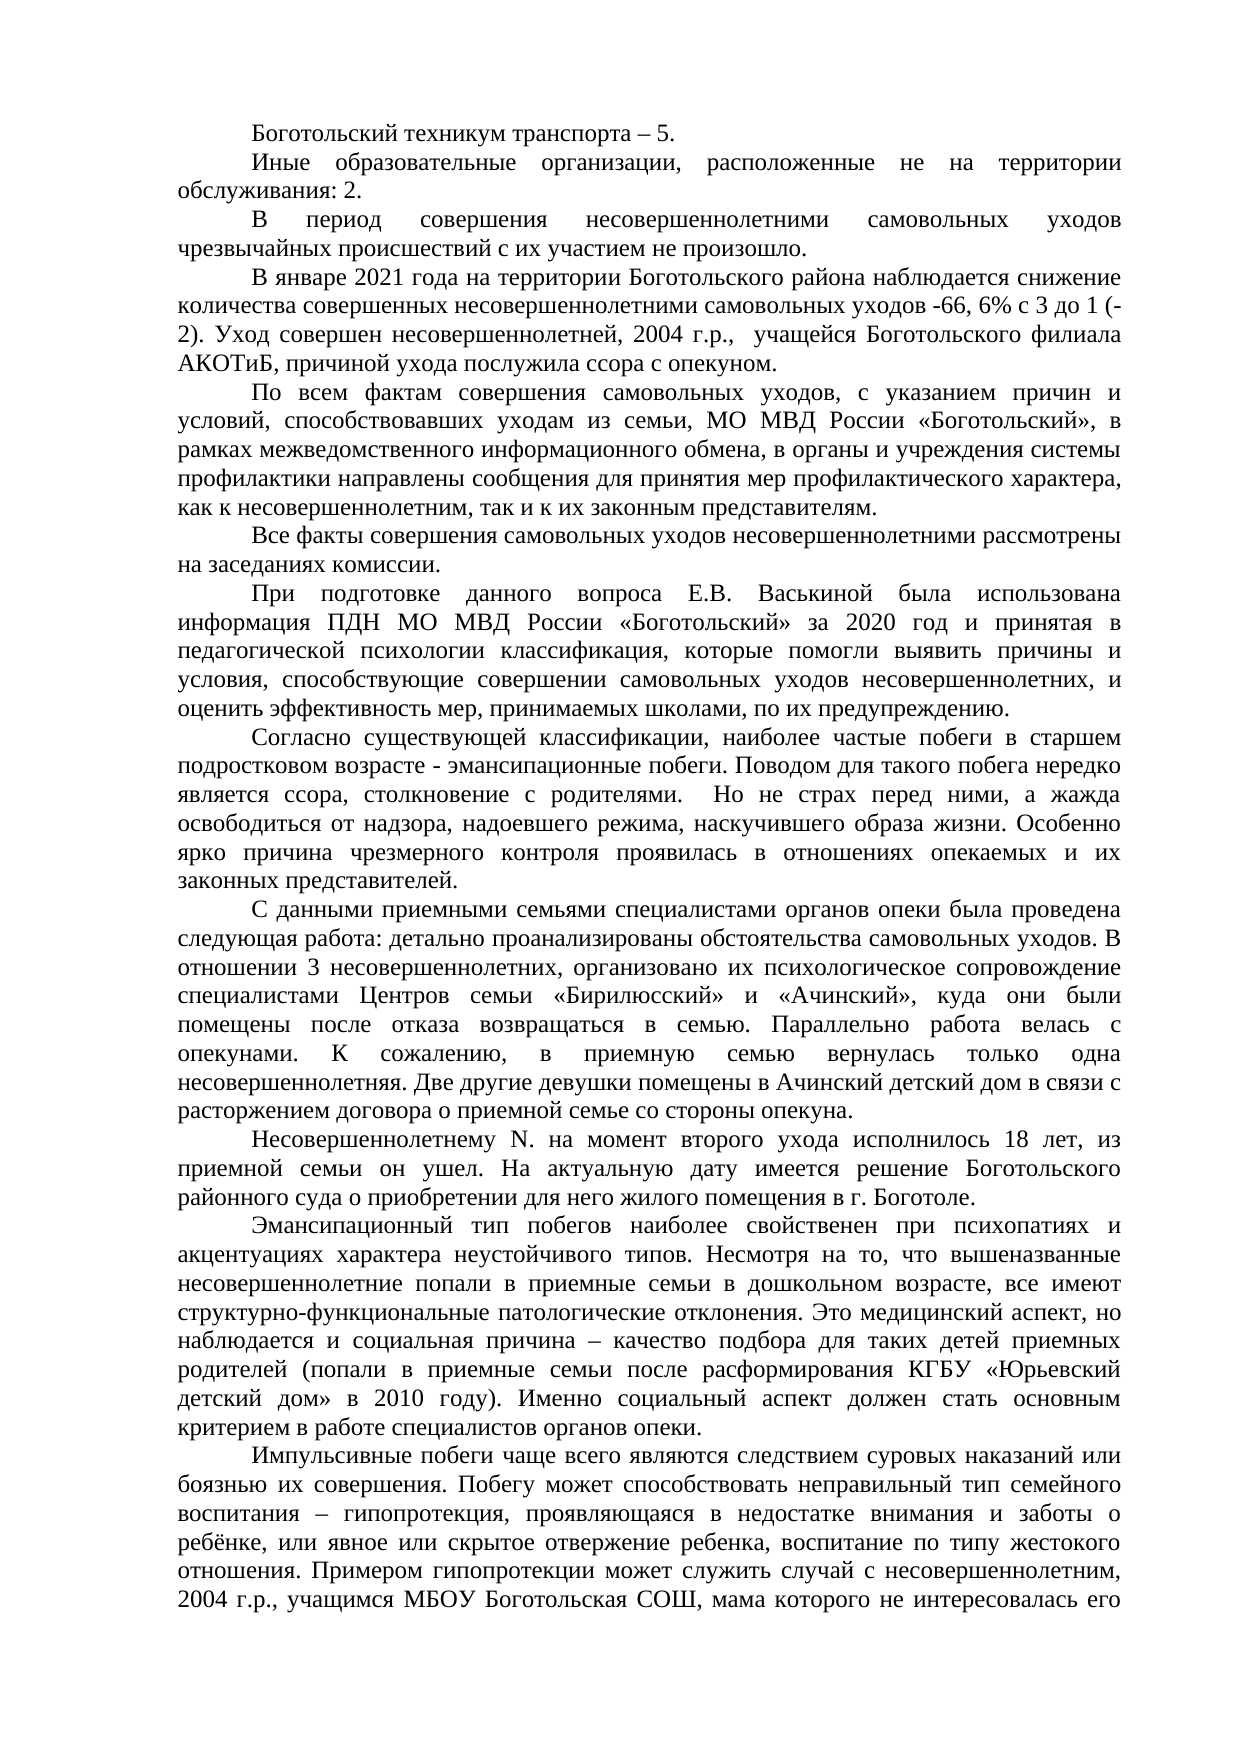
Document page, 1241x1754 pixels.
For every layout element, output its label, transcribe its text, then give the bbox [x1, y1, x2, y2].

text При подготовке данного вопроса Е.В. Васькиной была использована информация ПДН МО МВД России «Боготольский» за 2020 год и принятая в педагогической психологии классификация, которые помогли выявить причины и условия, способствующие совершении самовольных уходов несовершеннолетних, и оценить эффективность мер, принимаемых школами, по их предупреждению. [177, 578, 1122, 722]
text Несовершеннолетнему N. на момент второго ухода исполнилось 18 лет, из приемной семьи он ушел. На актуальную дату имеется решение Боготольского районного суда о приобретении для него жилого помещения в г. Боготоле. [177, 1124, 1122, 1211]
text По всем фактам совершения самовольных уходов, с указанием причин и условий, способствовавших уходам из семьи, МО МВД России «Боготольский», в рамках межведомственного информационного обмена, в органы и учреждения системы профилактики направлены сообщения для принятия мер профилактического характера, как к несовершеннолетним, так и к их законным представителям. [177, 377, 1122, 521]
text Все факты совершения самовольных уходов несовершеннолетними рассмотрены на заседаниях комиссии. [177, 521, 1122, 578]
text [177, 1441, 1122, 1613]
text Согласно существующей классификации, наиболее частые побеги в старшем подростковом возрасте - эмансипационные побеги. Поводом для такого побега нередко является ссора, столкновение с родителями. Но не страх перед ними, а жажда освободиться от надзора, надоевшего режима, наскучившего образа жизни. Особенно ярко причина чрезмерного контроля проявилась в отношениях опекаемых и их законных представителей. [177, 722, 1122, 894]
text Боготольский техникум транспорта – 5. [177, 118, 1122, 147]
text Эмансипационный тип побегов наиболее свойственен при психопатиях и акцентуациях характера неустойчивого типов. Несмотря на то, что вышеназванные несовершеннолетние попали в приемные семьи в дошкольном возрасте, все имеют структурно-функциональные патологические отклонения. Это медицинский аспект, но наблюдается и социальная причина – качество подбора для таких детей приемных родителей (попали в приемные семьи после расформирования КГБУ «Юрьевский детский дом» в 2010 году). Именно социальный аспект должен стать основным критерием в работе специалистов органов опеки. [177, 1211, 1122, 1441]
text В период совершения несовершеннолетними самовольных уходов чрезвычайных происшествий с их участием не произошло. [177, 204, 1122, 262]
text В январе 2021 года на территории Боготольского района наблюдается снижение количества совершенных несовершеннолетними самовольных уходов -66, 6% с 3 до 1 (-2). Уход совершен несовершеннолетней, 2004 г.р., учащейся Боготольского филиала АКОТиБ, причиной ухода послужила ссора с опекуном. [177, 262, 1122, 377]
text С данными приемными семьями специалистами органов опеки была проведена следующая работа: детально проанализированы обстоятельства самовольных уходов. В отношении 3 несовершеннолетних, организовано их психологическое сопровождение специалистами Центров семьи «Бирилюсский» и «Ачинский», куда они были помещены после отказа возвращаться в семью. Параллельно работа велась с опекунами. К сожалению, в приемную семью вернулась только одна несовершеннолетняя. Две другие девушки помещены в Ачинский детский дом в связи с расторжением договора о приемной семье со стороны опекуна. [177, 894, 1122, 1124]
text Иные образовательные организации, расположенные не на территории обслуживания: 2. [177, 147, 1122, 204]
